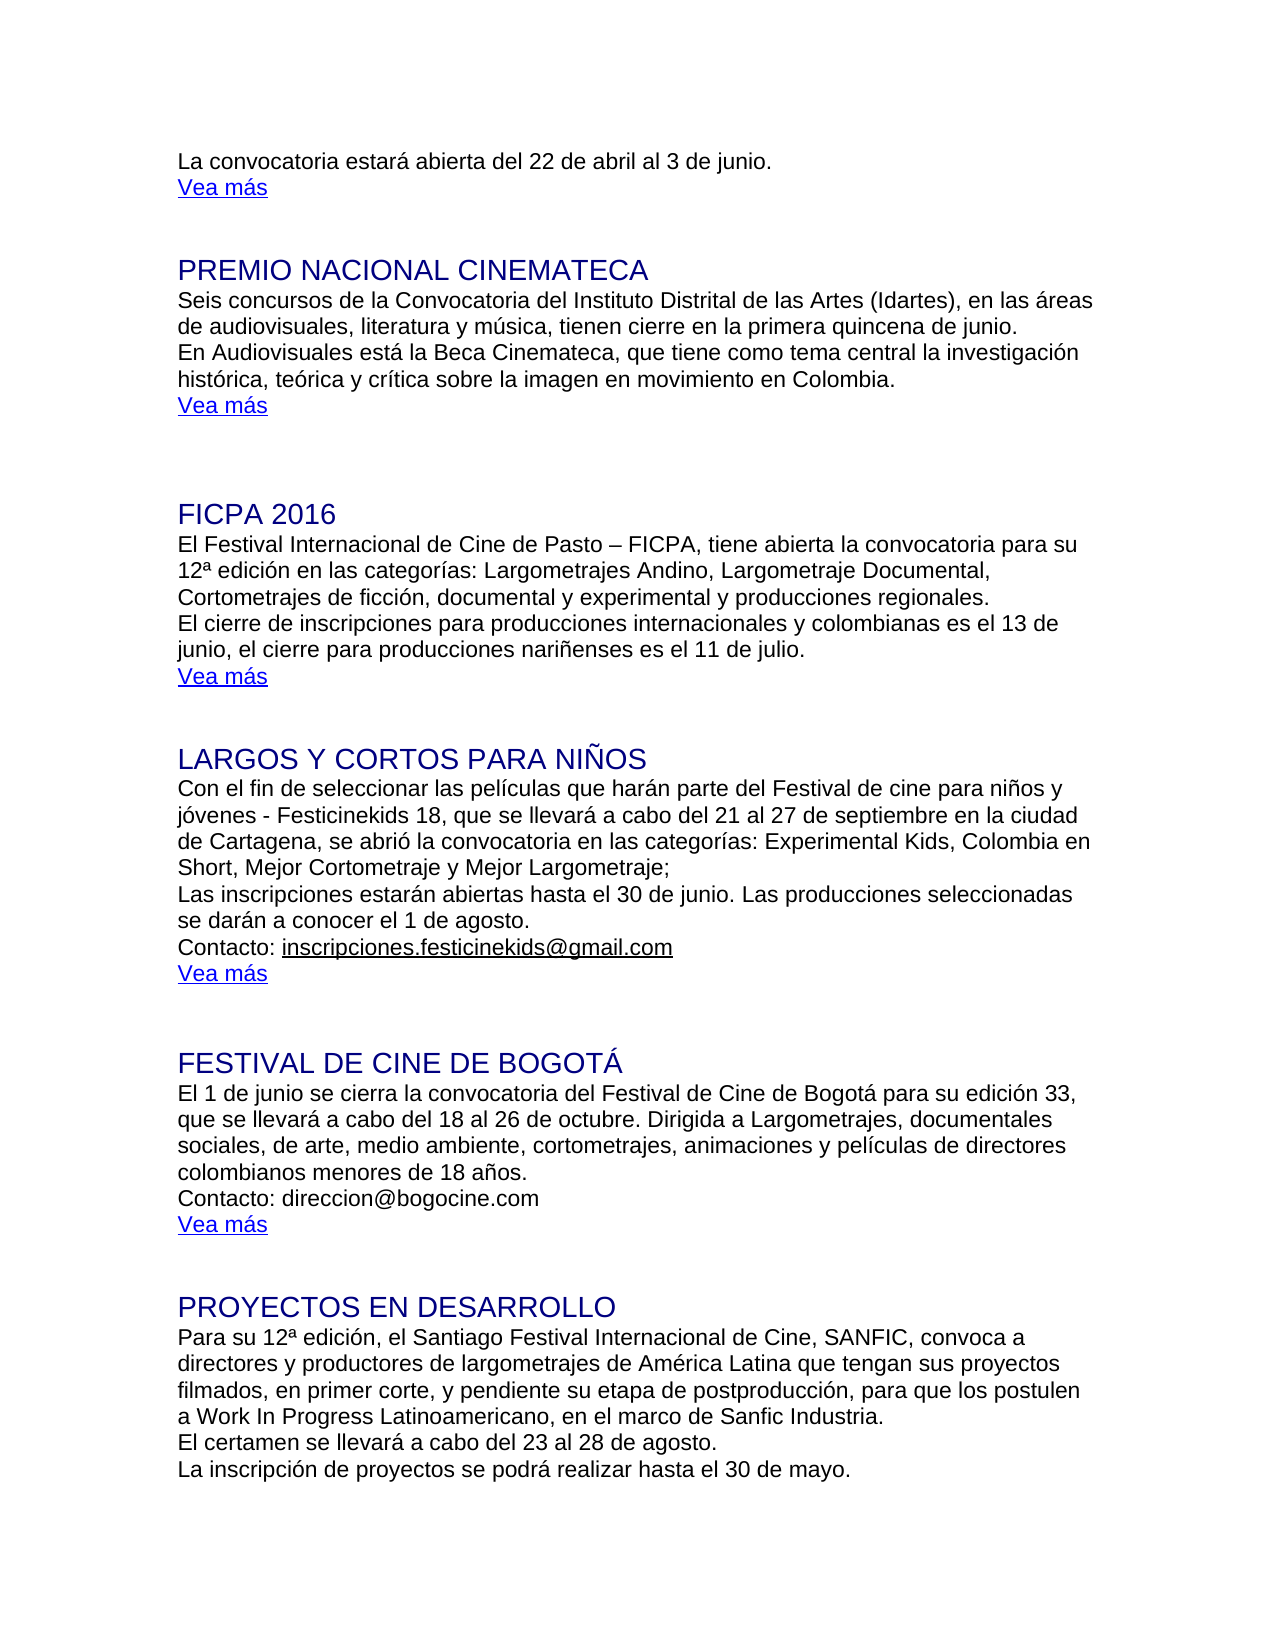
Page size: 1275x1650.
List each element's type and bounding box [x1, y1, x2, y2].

text [177, 148, 1098, 1482]
